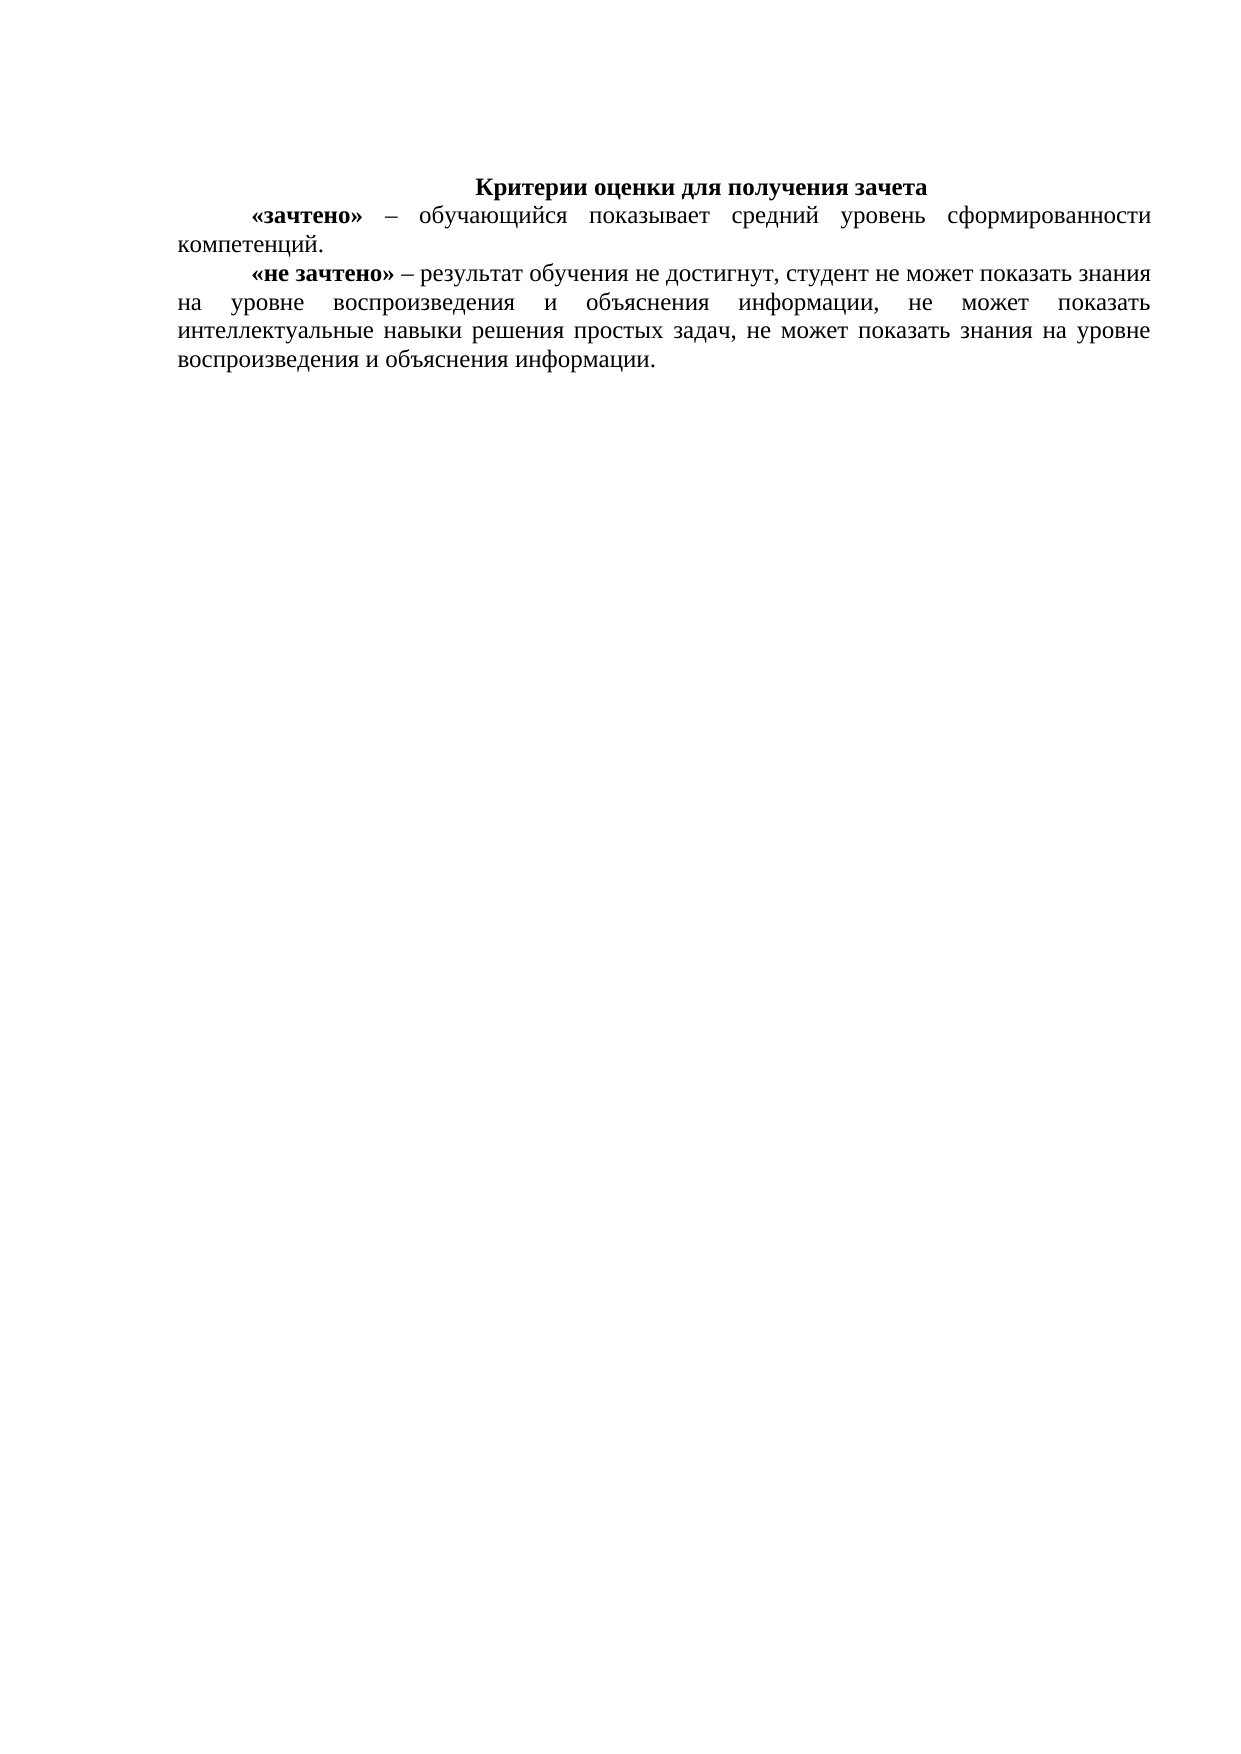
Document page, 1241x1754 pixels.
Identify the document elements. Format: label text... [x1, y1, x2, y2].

text «зачтено» – обучающийся показывает средний уровень сформированности компетенций. [177, 201, 1152, 258]
text «не зачтено» – результат обучения не достигнут, студент не может показать знания на уровне воспроизведения и объяснения информации, не может показать интеллектуальные навыки решения простых задач, не может показать знания на уровне воспроизведения и объяснения информации. [177, 258, 1152, 373]
text Критерии оценки для получения зачета [177, 172, 1152, 201]
